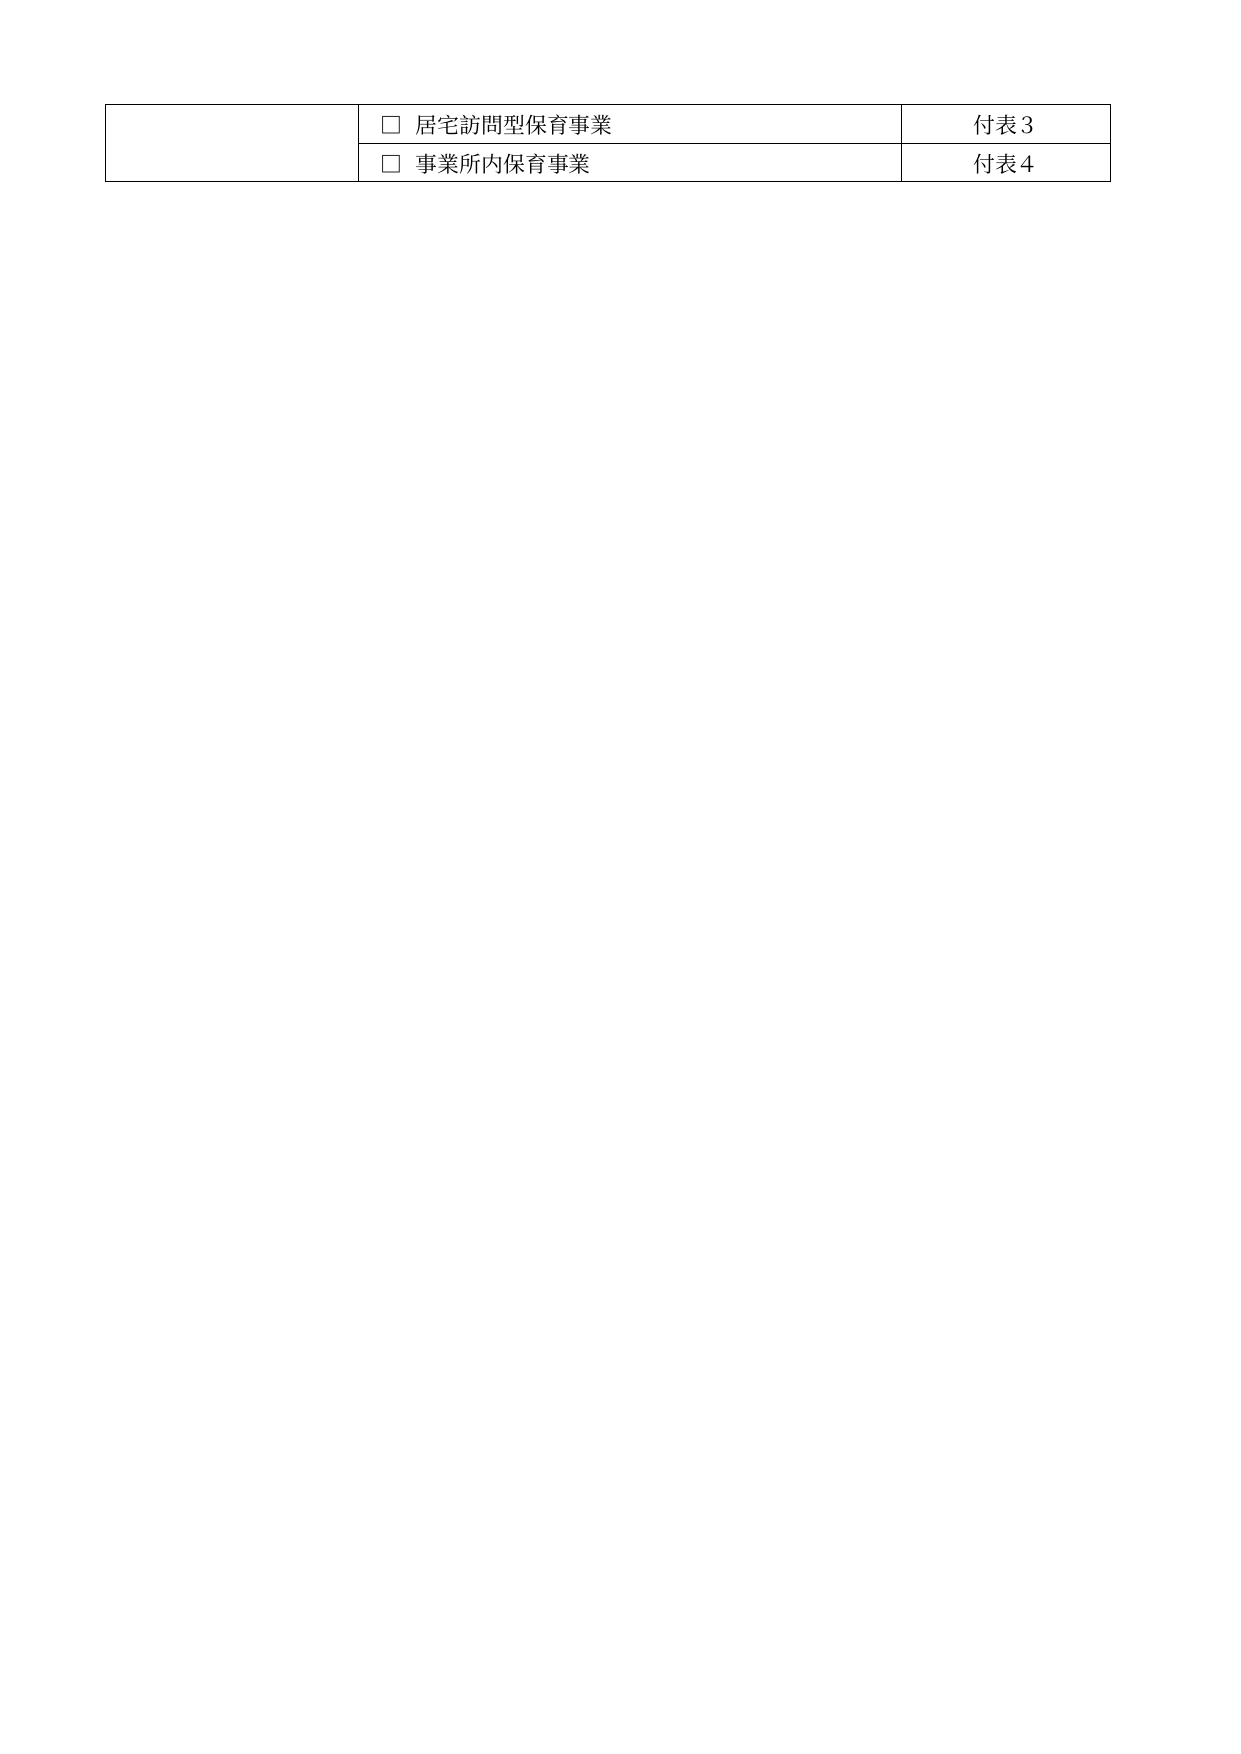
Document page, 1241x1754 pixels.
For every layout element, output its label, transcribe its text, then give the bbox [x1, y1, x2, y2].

table_cell 付表３ [902, 105, 1110, 143]
table_cell 付表４ [902, 144, 1110, 181]
table_cell □ 居宅訪問型保育事業 [359, 105, 901, 143]
table_cell □ 事業所内保育事業 [359, 144, 901, 181]
